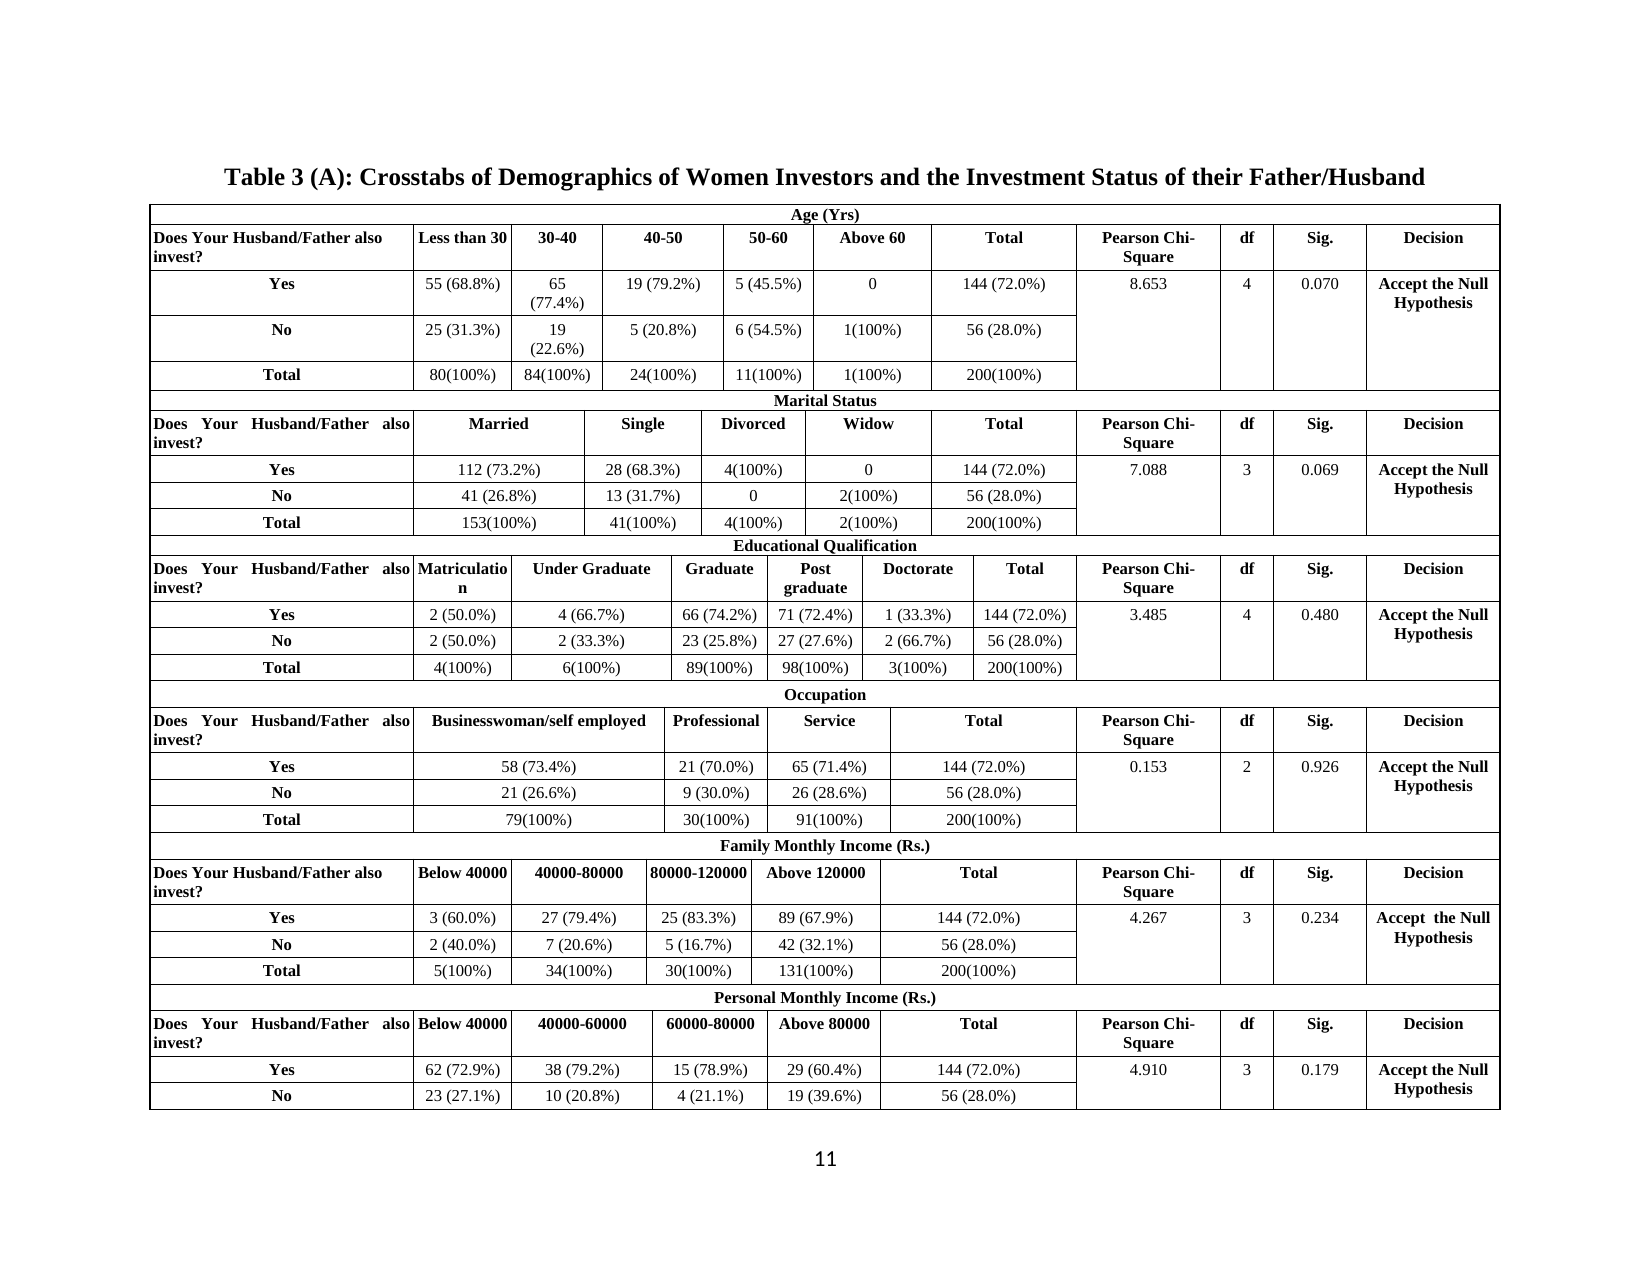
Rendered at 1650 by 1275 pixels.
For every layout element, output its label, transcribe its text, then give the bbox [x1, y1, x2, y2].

table_cell Yes [151, 271, 413, 315]
table_cell 30-40 [512, 225, 602, 269]
table_cell Family Monthly Income (Rs.) [151, 833, 1499, 858]
table_cell 15 (78.9%) [653, 1057, 767, 1082]
table_cell 27 (27.6%) [768, 628, 862, 653]
table_cell No [151, 628, 413, 653]
table_cell Pearson Chi-Square [1077, 708, 1220, 752]
table_cell Above 80000 [768, 1011, 880, 1056]
table_cell 38 (79.2%) [512, 1057, 652, 1082]
table_cell Above 60 [814, 225, 931, 269]
table_cell 41(100%) [585, 509, 701, 535]
table_cell 10 (20.8%) [512, 1083, 652, 1108]
table_cell 7.088 [1077, 456, 1220, 535]
table_cell 66 (74.2%) [672, 602, 767, 627]
table_cell 4 (21.1%) [653, 1083, 767, 1108]
table_cell 1(100%) [814, 316, 931, 361]
table_cell 25 (31.3%) [414, 316, 511, 361]
table_cell 5(100%) [414, 958, 511, 983]
table_cell 4(100%) [702, 456, 805, 482]
table_cell Sig. [1274, 225, 1366, 269]
table_cell 0 [814, 271, 931, 315]
table_cell 2 (40.0%) [414, 932, 511, 957]
table_cell 5 (20.8%) [603, 316, 723, 361]
table_cell Does Your Husband/Father also invest? [151, 1011, 413, 1056]
table_cell Occupation [151, 681, 1499, 707]
table_cell df [1221, 708, 1273, 752]
table_cell 4(100%) [414, 655, 511, 680]
table_cell 5 (45.5%) [724, 271, 813, 315]
table_cell Total [974, 556, 1076, 601]
table_cell 7 (20.6%) [512, 932, 646, 957]
table_cell Above 120000 [752, 860, 880, 904]
table_cell 26 (28.6%) [768, 780, 890, 805]
table_cell 28 (68.3%) [585, 456, 701, 482]
table_cell 0.926 [1274, 753, 1366, 832]
table_cell 0.153 [1077, 753, 1220, 832]
table_cell 8.653 [1077, 271, 1220, 389]
table_cell Yes [151, 1057, 413, 1082]
table_cell 65 (71.4%) [768, 753, 890, 779]
table_cell 41 (26.8%) [414, 483, 584, 508]
table_cell 79(100%) [414, 806, 664, 832]
table_cell 4 [1221, 602, 1273, 680]
table_cell Sig. [1274, 708, 1366, 752]
table_cell Yes [151, 753, 413, 779]
table_cell Yes [151, 905, 413, 931]
table_cell 27 (79.4%) [512, 905, 646, 931]
table_cell 144 (72.0%) [891, 753, 1076, 779]
table_cell Does Your Husband/Father also invest? [151, 411, 413, 455]
table_cell df [1221, 860, 1273, 904]
table_cell 11(100%) [724, 362, 813, 389]
table_cell 19 (39.6%) [768, 1083, 880, 1108]
table_cell 200(100%) [891, 806, 1076, 832]
table_cell 30(100%) [647, 958, 751, 983]
table_cell Total [881, 1011, 1076, 1056]
table_cell 144 (72.0%) [974, 602, 1076, 627]
table_cell 80000-120000 [647, 860, 751, 904]
table_cell df [1221, 411, 1273, 455]
table_cell Marital Status [151, 391, 1499, 410]
table_cell Pearson Chi-Square [1077, 225, 1220, 269]
table_cell Businesswoman/self employed [414, 708, 664, 752]
table_cell No [151, 1083, 413, 1108]
table_cell 6(100%) [512, 655, 671, 680]
table_cell 80(100%) [414, 362, 511, 389]
table_cell 25 (83.3%) [647, 905, 751, 931]
table_cell Service [768, 708, 890, 752]
table_cell 91(100%) [768, 806, 890, 832]
table_cell Below 40000 [414, 1011, 511, 1056]
table_cell Total [881, 860, 1076, 904]
table_cell 19 (79.2%) [603, 271, 723, 315]
table_cell 4 (66.7%) [512, 602, 671, 627]
table_cell Under Graduate [512, 556, 671, 601]
table_cell 40000-60000 [512, 1011, 652, 1056]
table_cell Decision [1367, 860, 1499, 904]
table_cell Accept the Null Hypothesis [1367, 1057, 1499, 1108]
table_cell Does Your Husband/Father also invest? [151, 556, 413, 601]
table_cell 40-50 [603, 225, 723, 269]
table_cell 3 (60.0%) [414, 905, 511, 931]
table_cell Decision [1367, 708, 1499, 752]
table_cell 144 (72.0%) [881, 905, 1076, 931]
table_cell 3(100%) [863, 655, 973, 680]
table_cell No [151, 780, 413, 805]
table_cell 60000-80000 [653, 1011, 767, 1056]
table_cell 6 (54.5%) [724, 316, 813, 361]
table_cell Yes [151, 456, 413, 482]
table_cell 30(100%) [665, 806, 767, 832]
table_cell 4.910 [1077, 1057, 1220, 1108]
table_cell Educational Qualification [151, 536, 1499, 555]
table_cell No [151, 483, 413, 508]
table_cell Accept the Null Hypothesis [1367, 753, 1499, 832]
table_cell Graduate [672, 556, 767, 601]
table_cell Total [932, 225, 1076, 269]
table_cell 2 (66.7%) [863, 628, 973, 653]
table_cell 3 [1221, 456, 1273, 535]
table_cell 84(100%) [512, 362, 602, 389]
table_cell 56 (28.0%) [932, 483, 1076, 508]
table_cell Doctorate [863, 556, 973, 601]
table_cell 65 (77.4%) [512, 271, 602, 315]
table_cell 3.485 [1077, 602, 1220, 680]
table_cell Decision [1367, 556, 1499, 601]
table_cell Accept the Null Hypothesis [1367, 905, 1499, 983]
table_cell Total [891, 708, 1076, 752]
table_cell 200(100%) [932, 509, 1076, 535]
table_cell Total [151, 655, 413, 680]
table_cell 4(100%) [702, 509, 805, 535]
table_cell Widow [806, 411, 931, 455]
table_cell Sig. [1274, 556, 1366, 601]
table_cell Professional [665, 708, 767, 752]
table_cell Pearson Chi-Square [1077, 1011, 1220, 1056]
table_cell Total [151, 509, 413, 535]
table_cell 42 (32.1%) [752, 932, 880, 957]
table_cell 4 [1221, 271, 1273, 389]
table_cell 56 (28.0%) [881, 1083, 1076, 1108]
table_cell Decision [1367, 411, 1499, 455]
table_cell Accept the Null Hypothesis [1367, 602, 1499, 680]
table_cell 55 (68.8%) [414, 271, 511, 315]
table_cell Does Your Husband/Father also invest? [151, 225, 413, 269]
table_cell 71 (72.4%) [768, 602, 862, 627]
table_cell 89(100%) [672, 655, 767, 680]
table_cell No [151, 316, 413, 361]
table_cell 131(100%) [752, 958, 880, 983]
table_cell 62 (72.9%) [414, 1057, 511, 1082]
table_cell Post graduate [768, 556, 862, 601]
table_cell No [151, 932, 413, 957]
table_cell Pearson Chi-Square [1077, 556, 1220, 601]
table_cell Total [932, 411, 1076, 455]
table_cell 200(100%) [974, 655, 1076, 680]
table_cell df [1221, 556, 1273, 601]
table_cell Accept the Null Hypothesis [1367, 456, 1499, 535]
table_cell 0.234 [1274, 905, 1366, 983]
table_cell 2 [1221, 753, 1273, 832]
table_cell 0 [702, 483, 805, 508]
table_cell Married [414, 411, 584, 455]
table_cell 19 (22.6%) [512, 316, 602, 361]
table_cell 56 (28.0%) [881, 932, 1076, 957]
table_cell Accept the Null Hypothesis [1367, 271, 1499, 389]
table_cell Below 40000 [414, 860, 511, 904]
table_cell 23 (27.1%) [414, 1083, 511, 1108]
table_cell Total [151, 362, 413, 389]
table_cell 0.179 [1274, 1057, 1366, 1108]
table_cell 1(100%) [814, 362, 931, 389]
table_cell 56 (28.0%) [932, 316, 1076, 361]
table_cell 200(100%) [932, 362, 1076, 389]
table_cell 50-60 [724, 225, 813, 269]
table_cell 21 (26.6%) [414, 780, 664, 805]
table_cell 58 (73.4%) [414, 753, 664, 779]
table_cell 153(100%) [414, 509, 584, 535]
table_cell Pearson Chi-Square [1077, 860, 1220, 904]
table_cell 21 (70.0%) [665, 753, 767, 779]
table_cell Less than 30 [414, 225, 511, 269]
text Table 3 (A): Crosstabs of Demographics of Women Investors and the Investment Status of their Father/Husband [150, 162, 1500, 191]
table_cell Pearson Chi-Square [1077, 411, 1220, 455]
table_cell 2(100%) [806, 483, 931, 508]
table_cell 3 [1221, 905, 1273, 983]
table_cell 89 (67.9%) [752, 905, 880, 931]
table_cell Does Your Husband/Father also invest? [151, 860, 413, 904]
table_cell Total [151, 958, 413, 983]
table_cell 144 (72.0%) [932, 456, 1076, 482]
table_cell Decision [1367, 1011, 1499, 1056]
table_cell 144 (72.0%) [881, 1057, 1076, 1082]
table_cell Sig. [1274, 411, 1366, 455]
table_cell Yes [151, 602, 413, 627]
table_cell 98(100%) [768, 655, 862, 680]
table_cell 24(100%) [603, 362, 723, 389]
table_cell 4.267 [1077, 905, 1220, 983]
table_cell 40000-80000 [512, 860, 646, 904]
table_cell 34(100%) [512, 958, 646, 983]
table_cell 1 (33.3%) [863, 602, 973, 627]
table_cell 0.480 [1274, 602, 1366, 680]
table_cell 200(100%) [881, 958, 1076, 983]
table_cell 23 (25.8%) [672, 628, 767, 653]
table_cell Total [151, 806, 413, 832]
table_cell 2 (50.0%) [414, 602, 511, 627]
table_cell df [1221, 1011, 1273, 1056]
table_cell 0.069 [1274, 456, 1366, 535]
table_cell 56 (28.0%) [891, 780, 1076, 805]
table_cell 13 (31.7%) [585, 483, 701, 508]
table_cell 3 [1221, 1057, 1273, 1108]
table_cell Matriculation [414, 556, 511, 601]
table_cell 29 (60.4%) [768, 1057, 880, 1082]
table_cell 2 (33.3%) [512, 628, 671, 653]
table_cell Personal Monthly Income (Rs.) [151, 985, 1499, 1010]
table_cell 2 (50.0%) [414, 628, 511, 653]
table_cell df [1221, 225, 1273, 269]
table_cell Divorced [702, 411, 805, 455]
table_cell Sig. [1274, 1011, 1366, 1056]
table_cell 0.070 [1274, 271, 1366, 389]
table_cell 2(100%) [806, 509, 931, 535]
table_cell 9 (30.0%) [665, 780, 767, 805]
table_cell 112 (73.2%) [414, 456, 584, 482]
table_cell Decision [1367, 225, 1499, 269]
table_cell 5 (16.7%) [647, 932, 751, 957]
table_cell Single [585, 411, 701, 455]
table_cell 0 [806, 456, 931, 482]
table_cell Does Your Husband/Father also invest? [151, 708, 413, 752]
table_cell Sig. [1274, 860, 1366, 904]
table_header Age (Yrs) [151, 205, 1499, 224]
table_cell 144 (72.0%) [932, 271, 1076, 315]
table_cell 56 (28.0%) [974, 628, 1076, 653]
